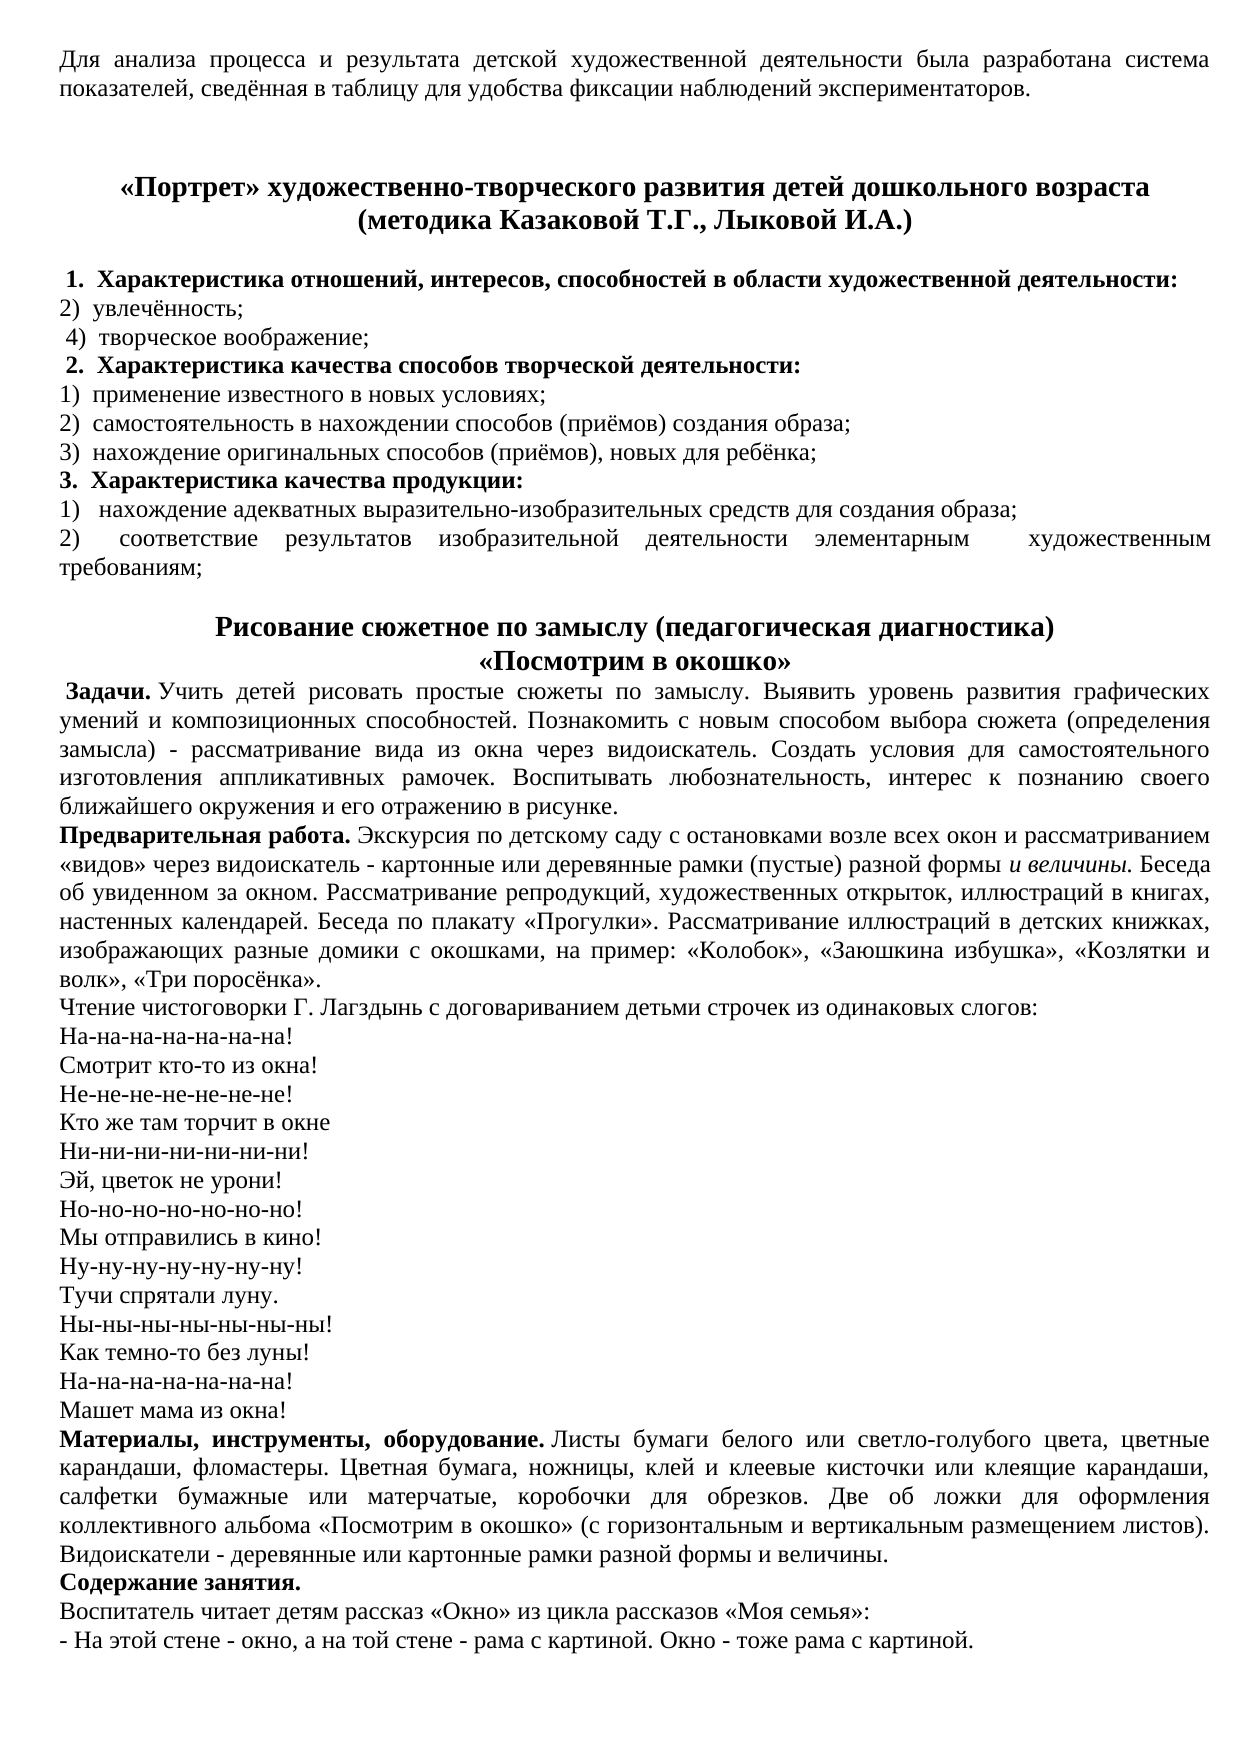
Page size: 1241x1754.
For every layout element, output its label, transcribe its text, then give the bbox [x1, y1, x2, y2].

text Смотрит кто-то из окна! [59, 1050, 1211, 1079]
text Предварительная работа. Экскурсия по детскому саду с остановками возле всех окон и рассматриванием «видов» через видоискатель - картонные или деревянные рамки (пустые) разной формы и величины. Беседа об увиденном за окном. Рассматривание репродукций, художественных открыток, иллюстраций в книгах, настенных календарей. Беседа по плакату «Прогулки». Рассматривание иллюстраций в детских книжках, изображающих разные домики с окошками, на пример: «Колобок», «Заюшкина избушка», «Козлятки и волк», «Три поросёнка». [59, 820, 1211, 992]
text Тучи спрятали луну. [59, 1280, 1211, 1309]
text 2) самостоятельность в нахождении способов (приёмов) создания образа; [59, 408, 1211, 437]
text Содержание занятия. [59, 1567, 1211, 1596]
text Не-не-не-не-не-не-не! [59, 1079, 1211, 1107]
text «Посмотрим в окошко» [59, 643, 1211, 676]
text 1) применение известного в новых условиях; [59, 379, 1211, 408]
text Мы отправились в кино! [59, 1222, 1211, 1251]
text На-на-на-на-на-на-на! [59, 1366, 1211, 1395]
text (методика Казаковой Т.Г., Лыковой И.А.) [59, 202, 1211, 236]
text Чтение чистоговорки Г. Лагздынь с договариванием детьми строчек из одинаковых слогов: [59, 992, 1211, 1021]
text Задачи. Учить детей рисовать простые сюжеты по замыслу. Выявить уровень развития графических умений и композиционных способностей. Познакомить с новым способом выбора сюжета (определения замысла) - рассматривание вида из окна через видоискатель. Создать условия для самостоятельного изготовления аппликативных рамочек. Воспитывать любознательность, интерес к познанию своего ближайшего окружения и его отражению в рисунке. [59, 676, 1211, 820]
text «Портрет» художественно-творческого развития детей дошкольного возраста [59, 169, 1211, 202]
text Ни-ни-ни-ни-ни-ни-ни! [59, 1136, 1211, 1165]
text 3) нахождение оригинальных способов (приёмов), новых для ребёнка; [59, 437, 1211, 465]
text Ну-ну-ну-ну-ну-ну-ну! [59, 1251, 1211, 1280]
text Машет мама из окна! [59, 1395, 1211, 1424]
text Ны-ны-ны-ны-ны-ны-ны! [59, 1309, 1211, 1337]
text На-на-на-на-на-на-на! [59, 1021, 1211, 1050]
text 1) нахождение адекватных выразительно-изобразительных средств для создания образа; [59, 494, 1211, 523]
text Рисование сюжетное по замыслу (педагогическая диагностика) [59, 609, 1211, 643]
text Но-но-но-но-но-но-но! [59, 1194, 1211, 1222]
text 4) творческое воображение; [59, 322, 1211, 350]
text Как темно-то без луны! [59, 1337, 1211, 1366]
text 2. Характеристика качества способов творческой деятельности: [59, 350, 1211, 379]
text 3. Характеристика качества продукции: [59, 465, 1211, 494]
text Материалы, инструменты, оборудование. Листы бумаги белого или светло-голубого цвета, цветные карандаши, фломастеры. Цветная бумага, ножницы, клей и клеевые кисточки или клеящие карандаши, салфетки бумажные или матерчатые, коробочки для обрезков. Две об ложки для оформления коллективного альбома «Посмотрим в окошко» (с горизонтальным и вертикальным размещением листов). Видоискатели - деревянные или картонные рамки разной формы и величины. [59, 1424, 1211, 1567]
text - На этой стене - окно, а на той стене - рама с картиной. Окно - тоже рама с картиной. [59, 1625, 1211, 1654]
text 2) увлечённость; [59, 293, 1211, 322]
text 1. Характеристика отношений, интересов, способностей в области художественной деятельности: [59, 264, 1211, 293]
text Для анализа процесса и результата детской художественной деятельности была разработана система показателей, сведённая в таблицу для удобства фиксации наблюдений экспериментаторов. [59, 44, 1211, 102]
text Воспитатель читает детям рассказ «Окно» из цикла рассказов «Моя семья»: [59, 1596, 1211, 1625]
text Эй, цветок не урони! [59, 1165, 1211, 1194]
text Кто же там торчит в окне [59, 1107, 1211, 1136]
text 2) соответствие результатов изобразительной деятельности элементарным художественным требованиям; [59, 523, 1211, 580]
